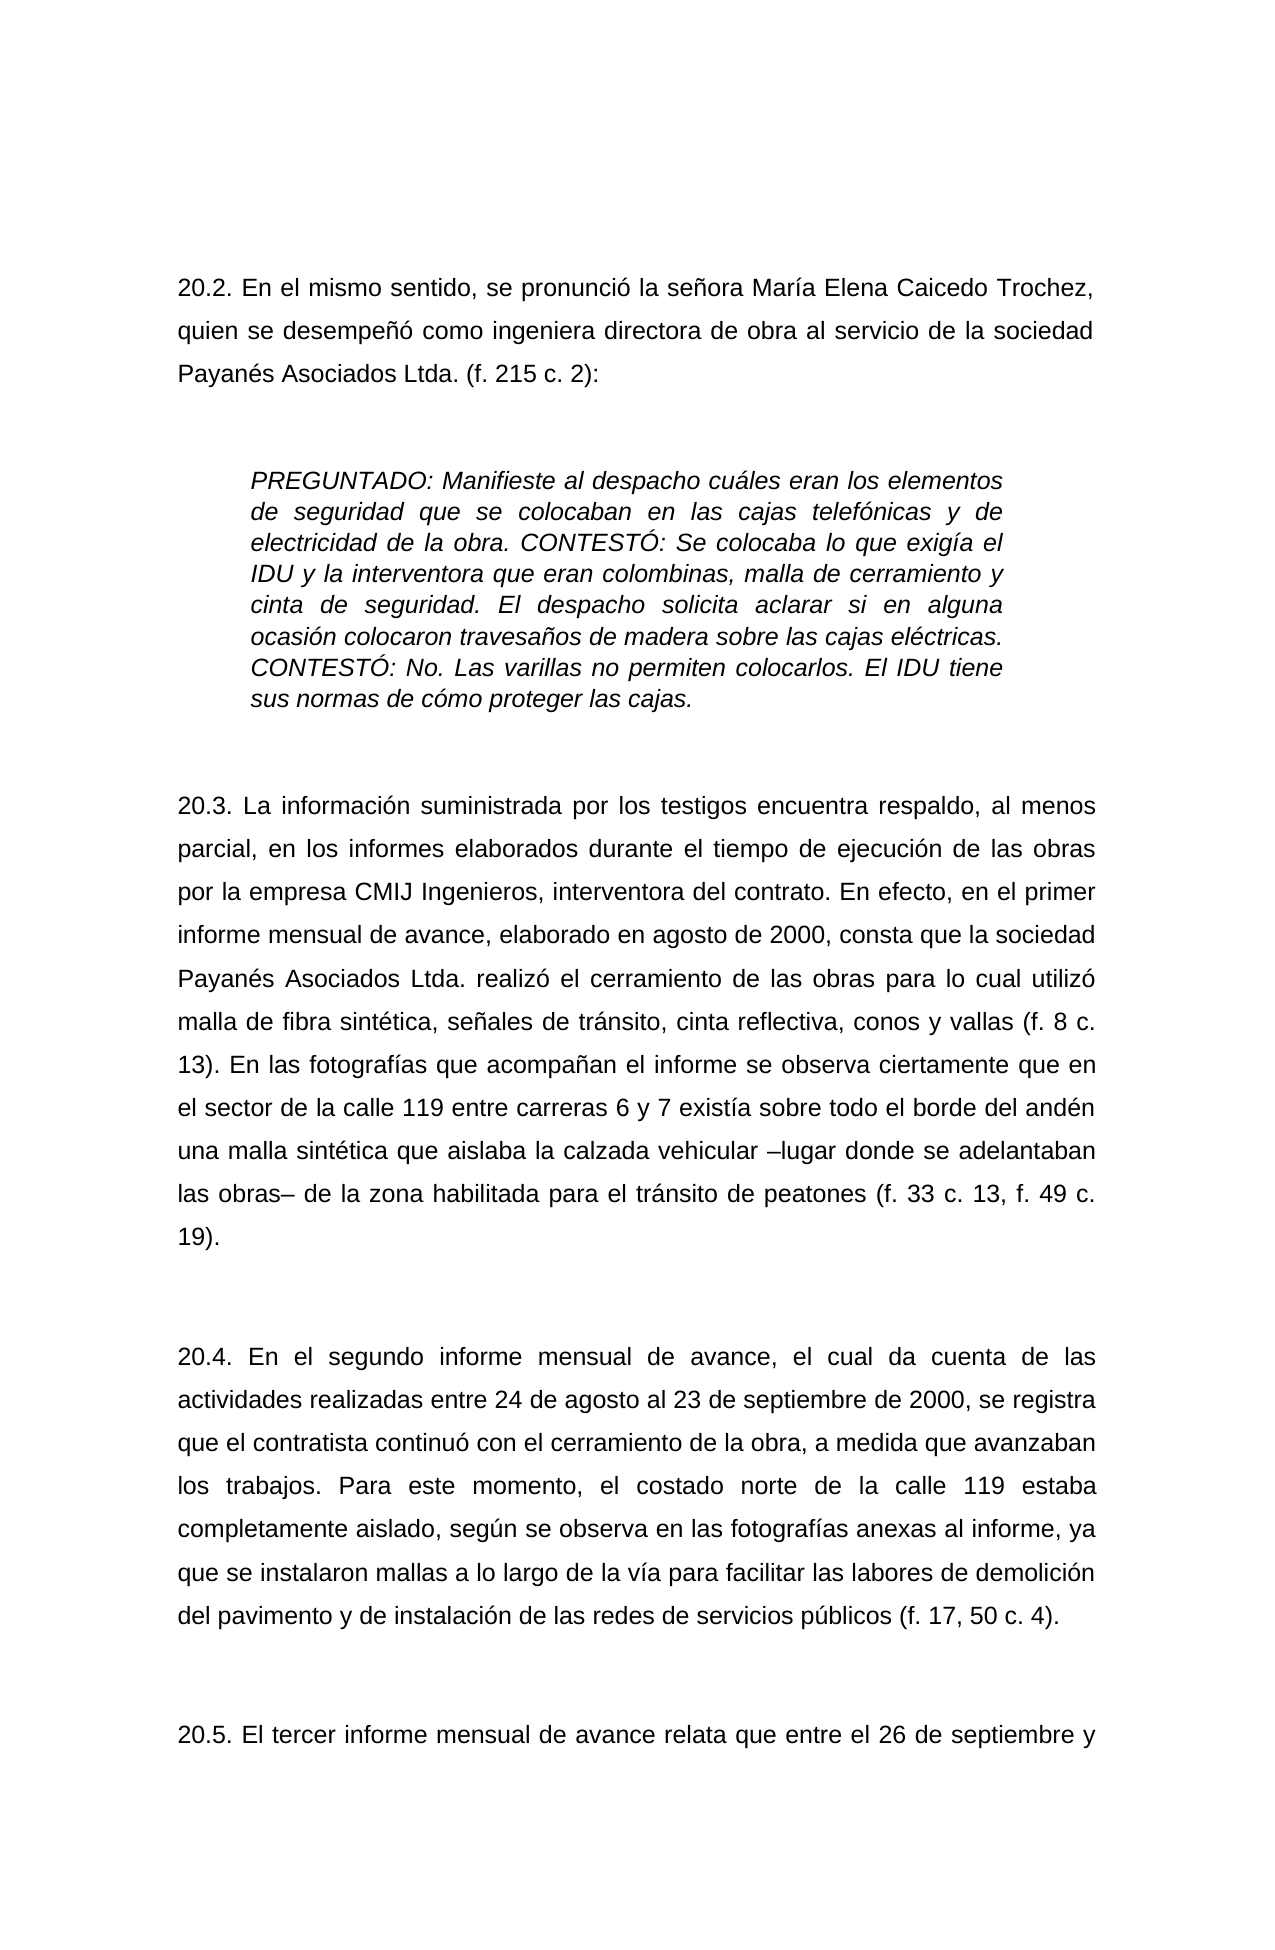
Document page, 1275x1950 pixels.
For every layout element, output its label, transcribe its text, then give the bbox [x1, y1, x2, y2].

text 20.2. En el mismo sentido, se pronunció la señora María Elena Caicedo Trochez, quien se desempeñó como ingeniera directora de obra al servicio de la sociedad Payanés Asociados Ltda. (f. 215 c. 2): [177, 273, 1095, 388]
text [177, 1720, 1098, 1749]
text 20.4. En el segundo informe mensual de avance, el cual da cuenta de las actividades realizadas entre 24 de agosto al 23 de septiembre de 2000, se registra que el contratista continuó con el cerramiento de la obra, a medida que avanzaban los trabajos. Para este momento, el costado norte de la calle 119 estaba completamente aislado, según se observa en las fotografías anexas al informe, ya que se instalaron mallas a lo largo de la vía para facilitar las labores de demolición del pavimento y de instalación de las redes de servicios públicos (f. 17, 50 c. 4). [177, 1342, 1098, 1629]
text PREGUNTADO: Manifieste al despacho cuáles eran los elementos de seguridad que se colocaban en las cajas telefónicas y de electricidad de la obra. CONTESTÓ: Se colocaba lo que exigía el IDU y la interventora que eran colombinas, malla de cerramiento y cinta de seguridad. El despacho solicita aclarar si en alguna ocasión colocaron travesaños de madera sobre las cajas eléctricas. CONTESTÓ: No. Las varillas no permiten colocarlos. El IDU tiene sus normas de cómo proteger las cajas. [250, 466, 1007, 712]
text 20.3. La información suministrada por los testigos encuentra respaldo, al menos parcial, en los informes elaborados durante el tiempo de ejecución de las obras por la empresa CMIJ Ingenieros, interventora del contrato. En efecto, en el primer informe mensual de avance, elaborado en agosto de 2000, consta que la sociedad Payanés Asociados Ltda. realizó el cerramiento de las obras para lo cual utilizó malla de fibra sintética, señales de tránsito, cinta reflectiva, conos y vallas (f. 8 c. 13). En las fotografías que acompañan el informe se observa ciertamente que en el sector de la calle 119 entre carreras 6 y 7 existía sobre todo el borde del andén una malla sintética que aislaba la calzada vehicular –lugar donde se adelantaban las obras– de la zona habilitada para el tránsito de peatones (f. 33 c. 13, f. 49 c. 19). [177, 791, 1098, 1251]
